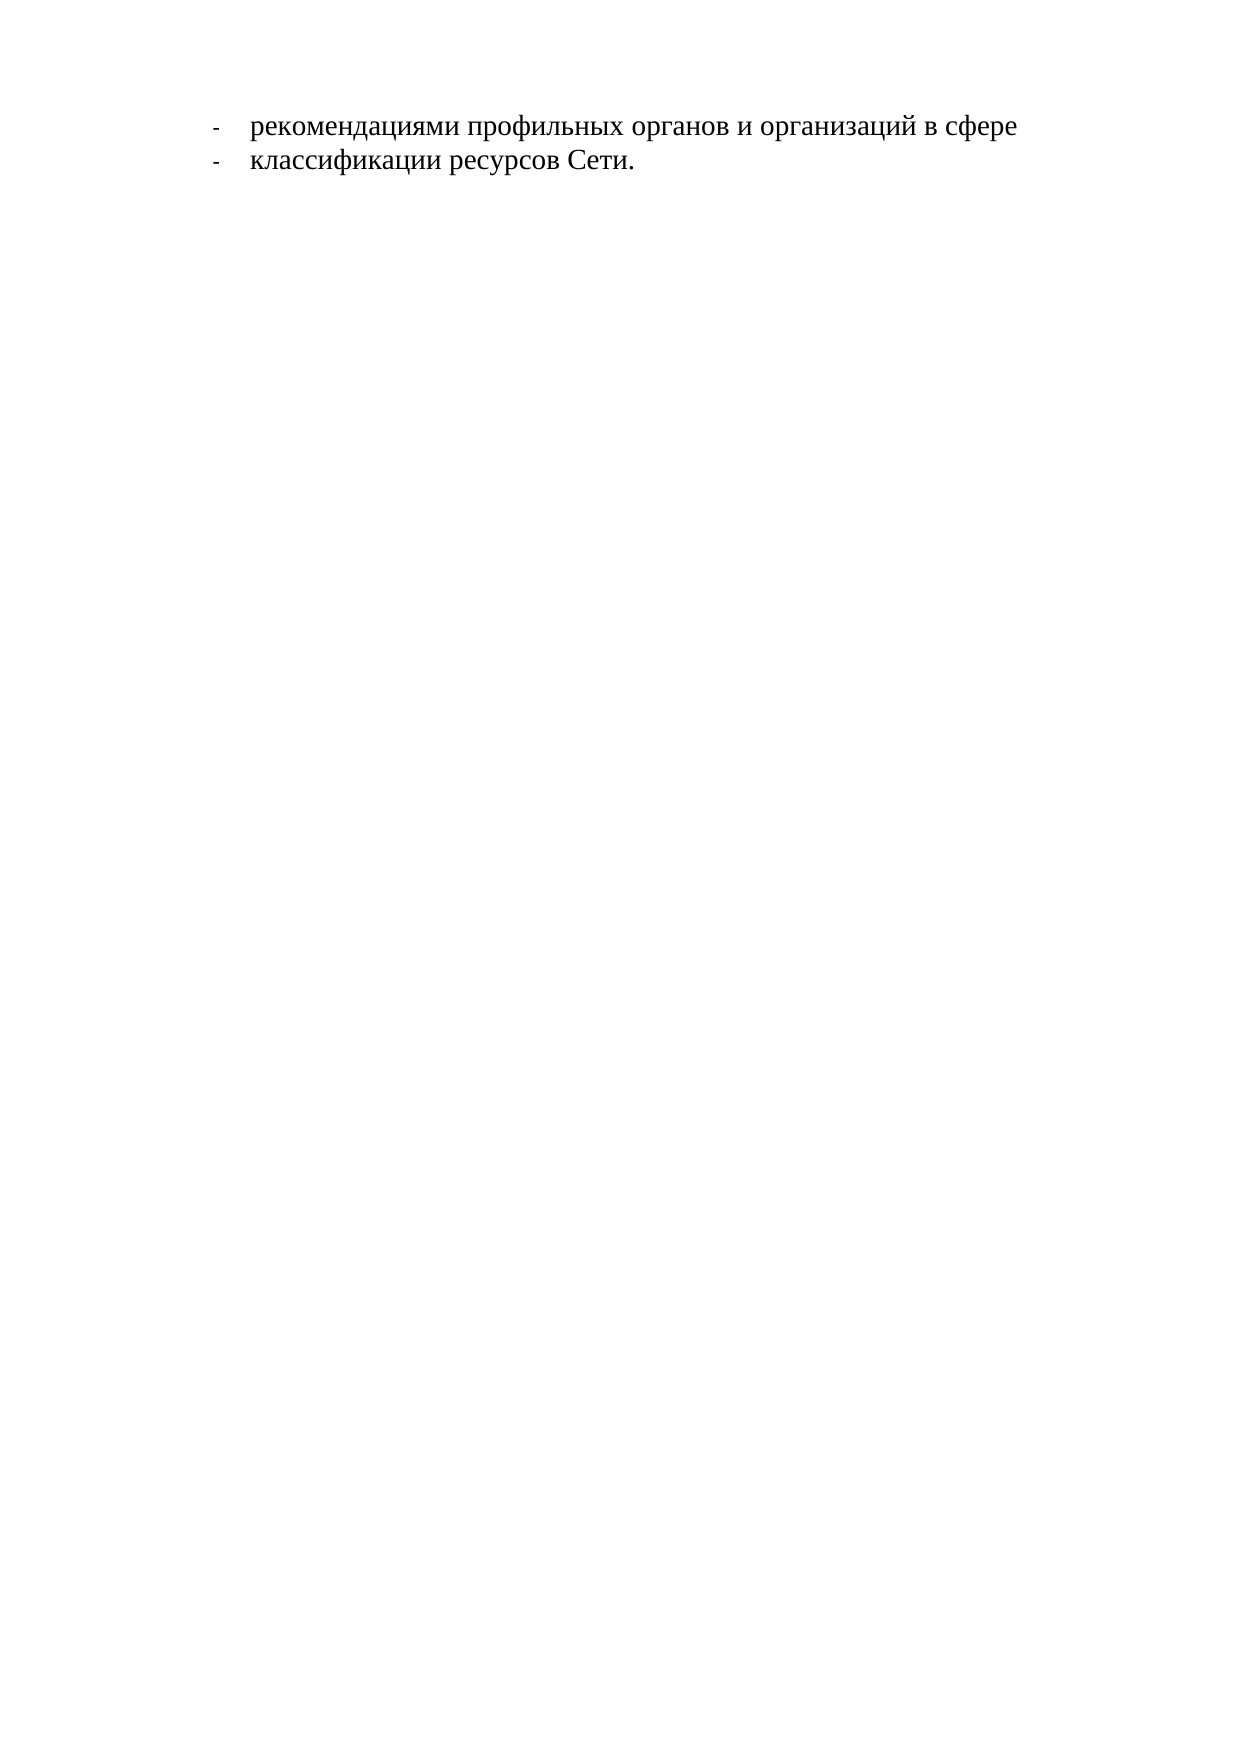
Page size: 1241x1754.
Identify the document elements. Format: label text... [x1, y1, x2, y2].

list рекомендациями профильных органов и организаций в сфере [212, 108, 1157, 142]
list классификации ресурсов Сети. [212, 142, 1157, 176]
